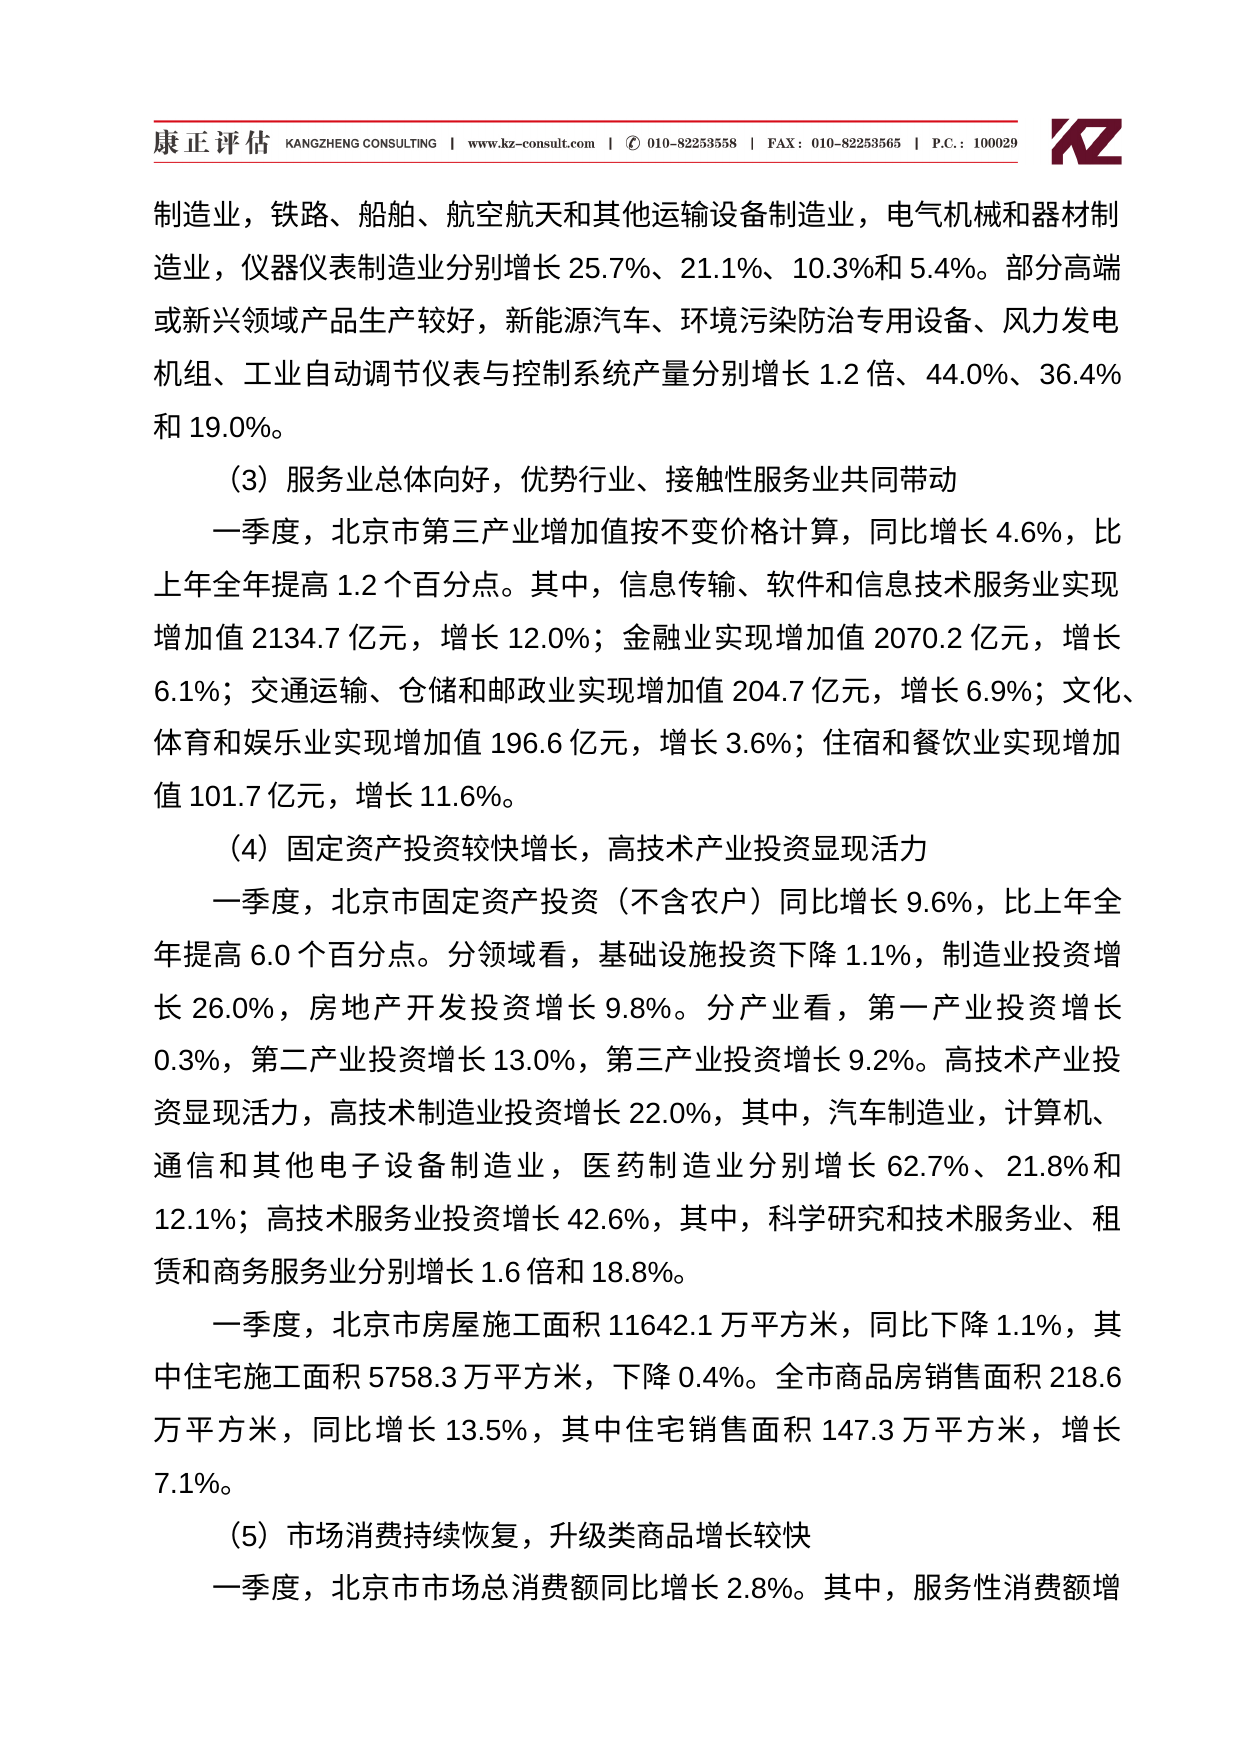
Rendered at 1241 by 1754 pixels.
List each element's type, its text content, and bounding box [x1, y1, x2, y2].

picture [153, 118, 1122, 165]
text 一季度，北京市第三产业增加值按不变价格计算，同比增长4.6%，比上年全年提高1.2个百分点。其中，信息传输、软件和信息技术服务业实现增加值2134.7亿元，增长12.0%；金融业实现增加值2070.2亿元，增长6.1%；交通运输、仓储和邮政业实现增加值204.7亿元，增长6.9%；文化、体育和娱乐业实现增加值196.6亿元，增长3.6%；住宿和餐饮业实现增加值101.7亿元，增长11.6%。 [153, 509, 1122, 815]
text 一季度，北京市固定资产投资（不含农户）同比增长9.6%，比上年全年提高6.0个百分点。分领域看，基础设施投资下降1.1%，制造业投资增长26.0%，房地产开发投资增长9.8%。分产业看，第一产业投资增长0.3%，第二产业投资增长13.0%，第三产业投资增长9.2%。高技术产业投资显现活力，高技术制造业投资增长22.0%，其中，汽车制造业，计算机、通信和其他电子设备制造业，医药制造业分别增长62.7%、21.8%和12.1%；高技术服务业投资增长42.6%，其中，科学研究和技术服务业、租赁和商务服务业分别增长1.6倍和18.8%。 [153, 878, 1122, 1291]
text （5）市场消费持续恢复，升级类商品增长较快 [153, 1512, 1122, 1554]
text 一季度，北京市房屋施工面积11642.1万平方米，同比下降1.1%，其中住宅施工面积5758.3万平方米，下降0.4%。全市商品房销售面积218.6万平方米，同比增长13.5%，其中住宅销售面积147.3万平方米，增长7.1%。 [153, 1301, 1122, 1502]
text （3）服务业总体向好，优势行业、接触性服务业共同带动 [153, 456, 1122, 498]
text （4）固定资产投资较快增长，高技术产业投资显现活力 [153, 826, 1122, 868]
